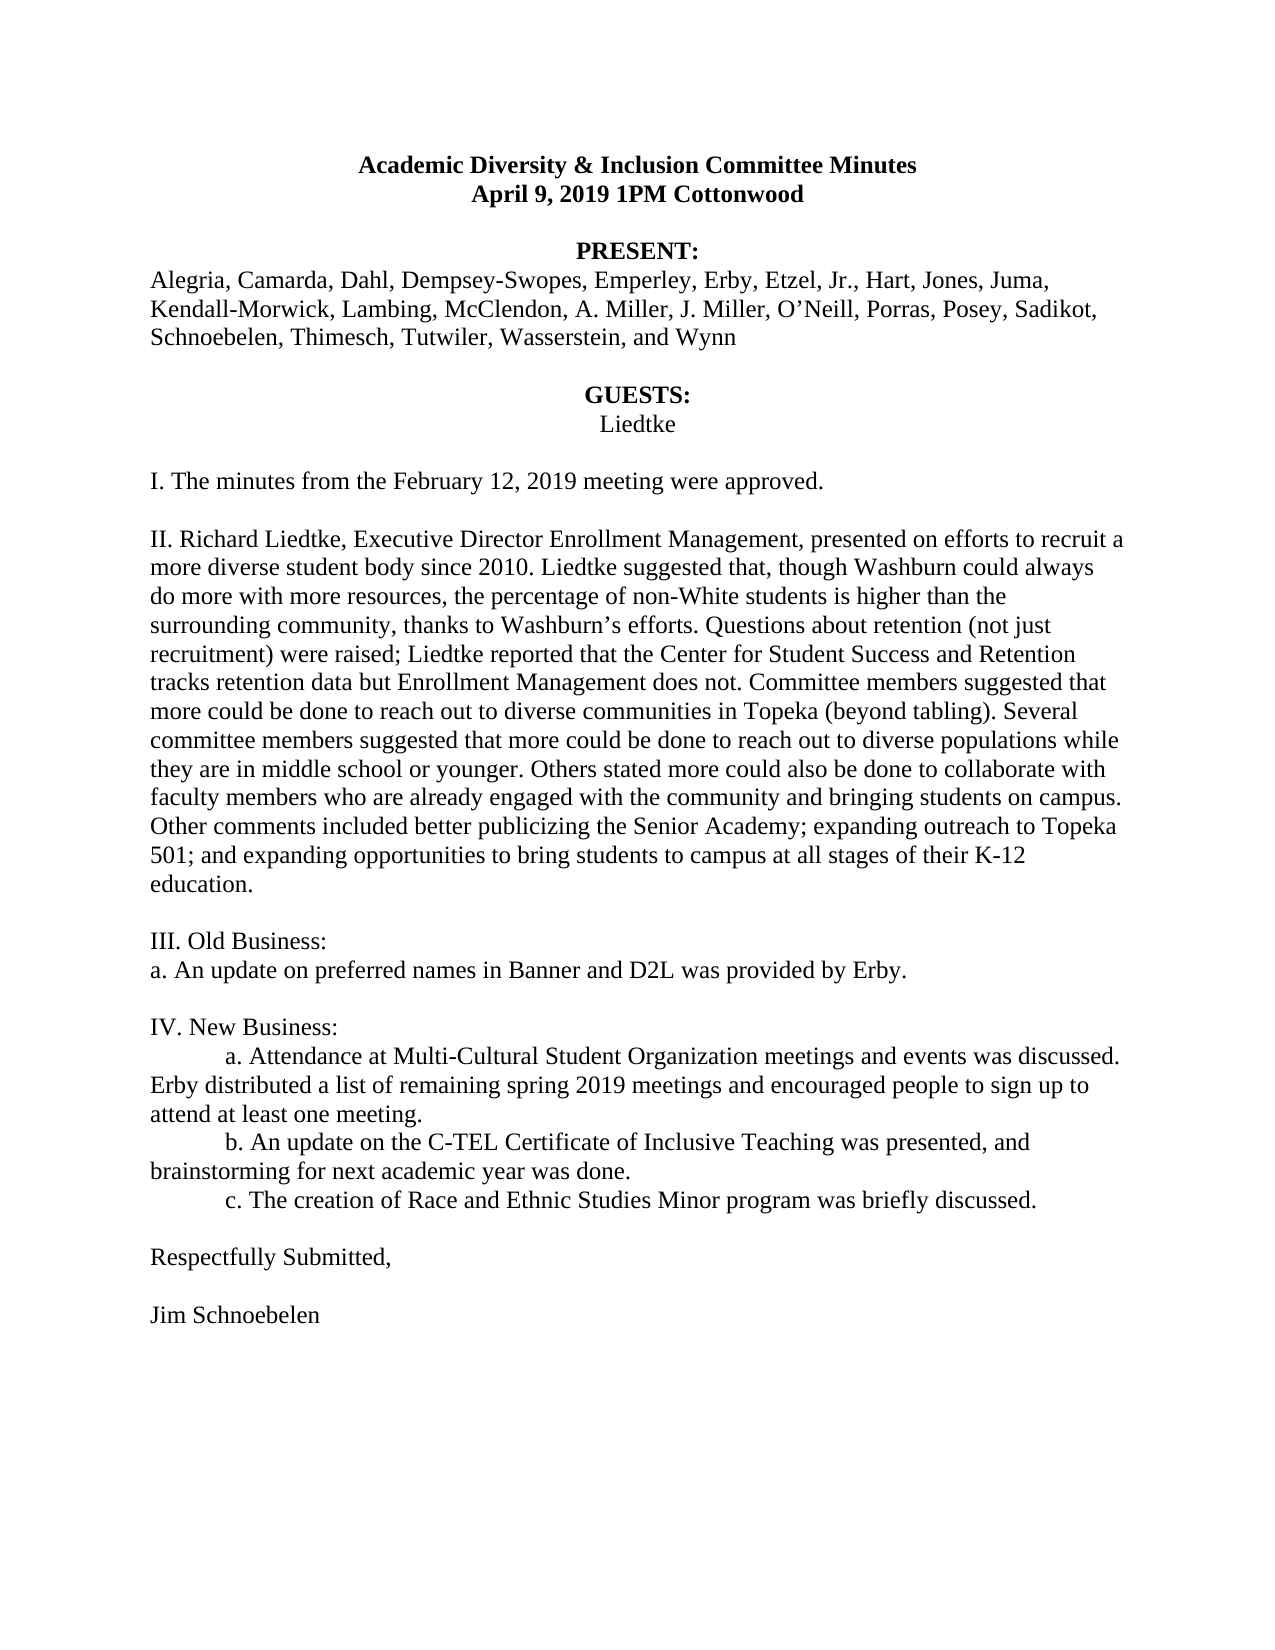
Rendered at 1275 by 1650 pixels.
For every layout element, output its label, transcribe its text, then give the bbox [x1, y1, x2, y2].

text PRESENT: [150, 236, 1125, 265]
text Jim Schnoebelen [150, 1300, 1125, 1329]
text Respectfully Submitted, [150, 1242, 1125, 1271]
text Alegria, Camarda, Dahl, Dempsey-Swopes, Emperley, Erby, Etzel, Jr., Hart, Jones, Juma, Kendall-Morwick, Lambing, McClendon, A. Miller, J. Miller, O’Neill, Porras, Posey, Sadikot, Schnoebelen, Thimesch, Tutwiler, Wasserstein, and Wynn [150, 265, 1125, 351]
text a. Attendance at Multi-Cultural Student Organization meetings and events was discussed. Erby distributed a list of remaining spring 2019 meetings and encouraged people to sign up to attend at least one meeting. [150, 1041, 1125, 1127]
text I. The minutes from the February 12, 2019 meeting were approved. [150, 466, 1125, 495]
text GUESTS: [150, 380, 1125, 409]
text c. The creation of Race and Ethnic Studies Minor program was briefly discussed. [150, 1185, 1125, 1214]
text II. Richard Liedtke, Executive Director Enrollment Management, presented on efforts to recruit a more diverse student body since 2010. Liedtke suggested that, though Washburn could always do more with more resources, the percentage of non-White students is higher than the surrounding community, thanks to Washburn’s efforts. Questions about retention (not just recruitment) were raised; Liedtke reported that the Center for Student Success and Retention tracks retention data but Enrollment Management does not. Committee members suggested that more could be done to reach out to diverse communities in Topeka (beyond tabling). Several committee members suggested that more could be done to reach out to diverse populations while they are in middle school or younger. Others stated more could also be done to collaborate with faculty members who are already engaged with the community and bringing students on campus. Other comments included better publicizing the Senior Academy; expanding outreach to Topeka 501; and expanding opportunities to bring students to campus at all stages of their K-12 education. [150, 524, 1125, 897]
text April 9, 2019 1PM Cottonwood [150, 179, 1125, 207]
text IV. New Business: [150, 1012, 1125, 1041]
text III. Old Business: [150, 926, 1125, 955]
text Academic Diversity & Inclusion Committee Minutes [150, 150, 1125, 179]
text a. An update on preferred names in Banner and D2L was provided by Erby. [150, 955, 1125, 984]
text b. An update on the C-TEL Certificate of Inclusive Teaching was presented, and brainstorming for next academic year was done. [150, 1127, 1125, 1185]
text Liedtke [150, 409, 1125, 437]
